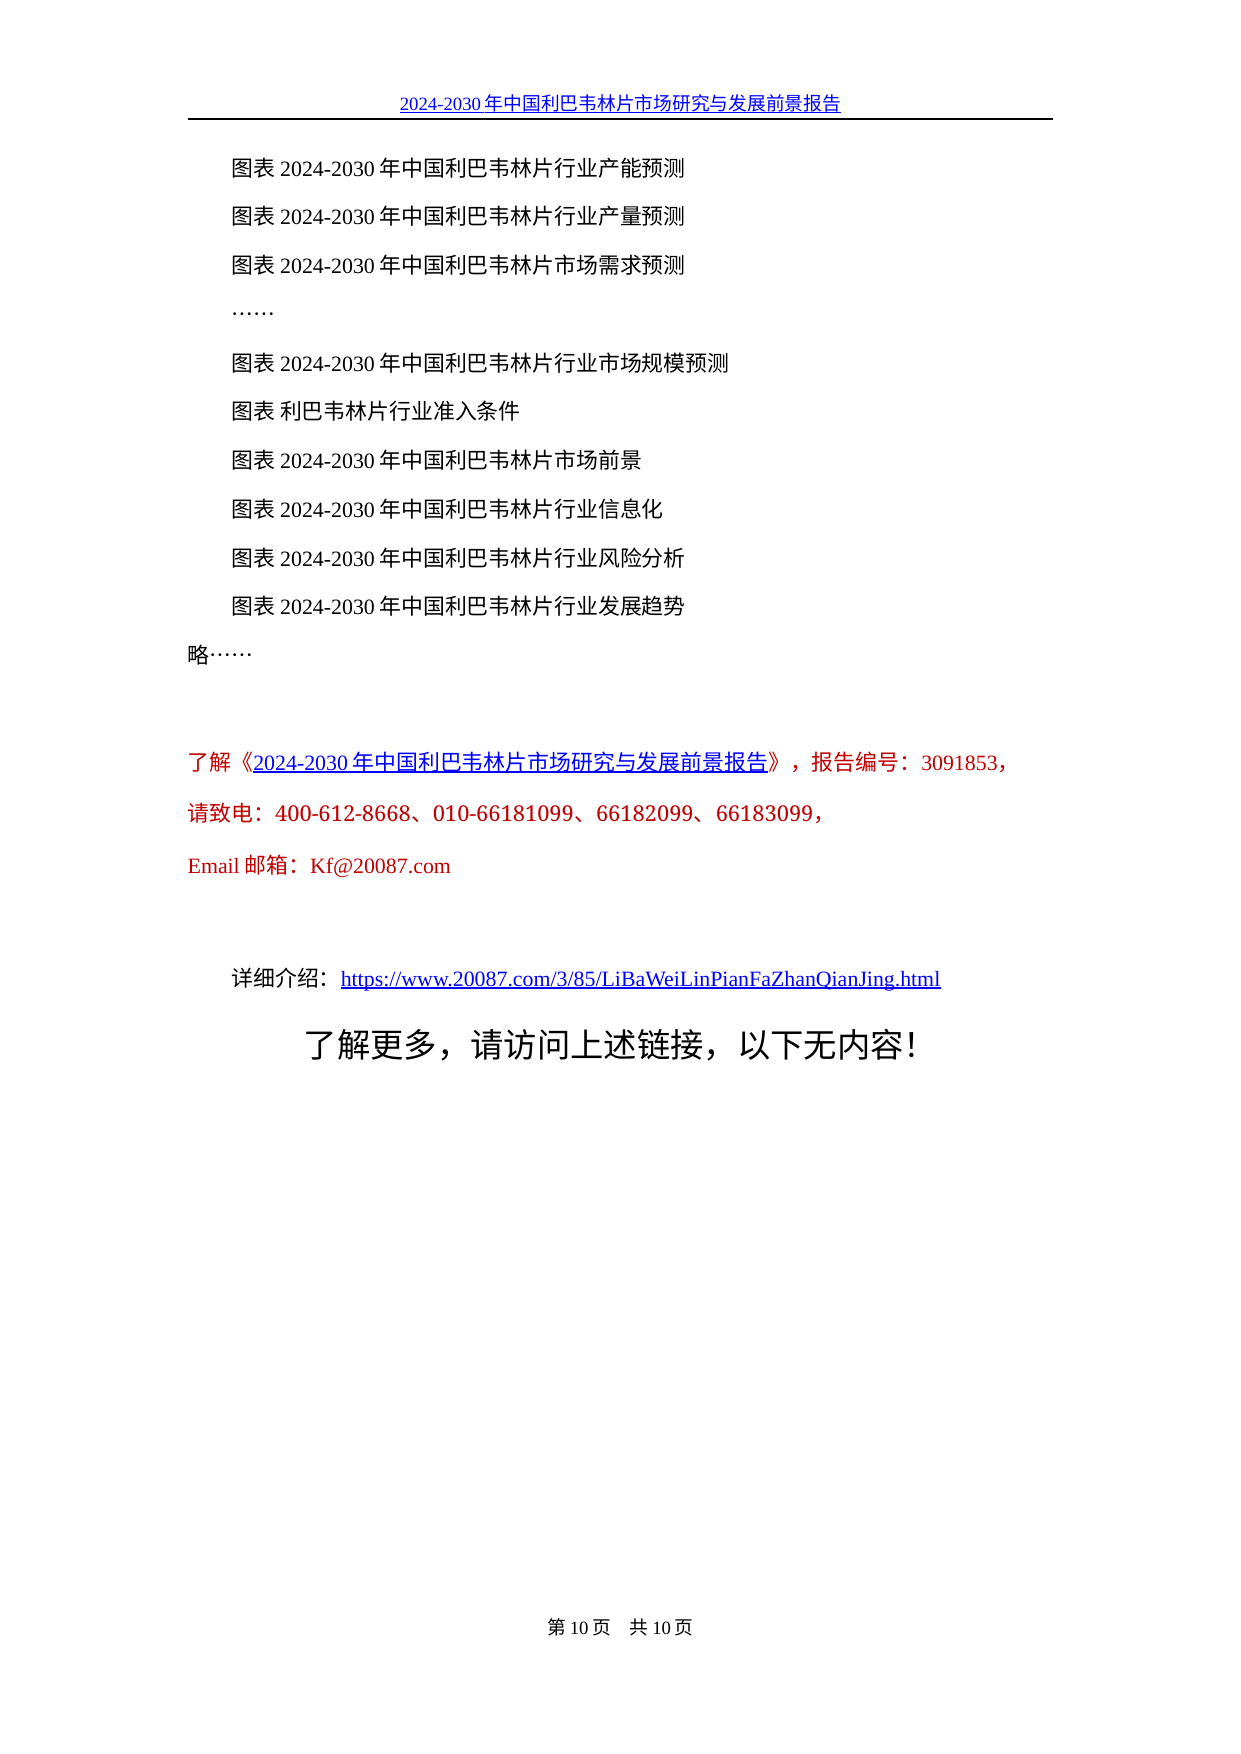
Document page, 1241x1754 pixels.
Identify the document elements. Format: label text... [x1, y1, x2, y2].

text Email邮箱：Kf@20087.com [187, 847, 1053, 880]
text 详细介绍：https://www.20087.com/3/85/LiBaWeiLinPianFaZhanQianJing.html [187, 960, 1053, 993]
text 了解《2024-2030年中国利巴韦林片市场研究与发展前景报告》，报告编号：3091853， [187, 744, 1053, 777]
text 请致电：400-612-8668、010-66181099、66182099、66183099， [187, 796, 1053, 828]
title 了解更多，请访问上述链接，以下无内容！ [187, 1010, 1053, 1075]
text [187, 150, 1053, 670]
